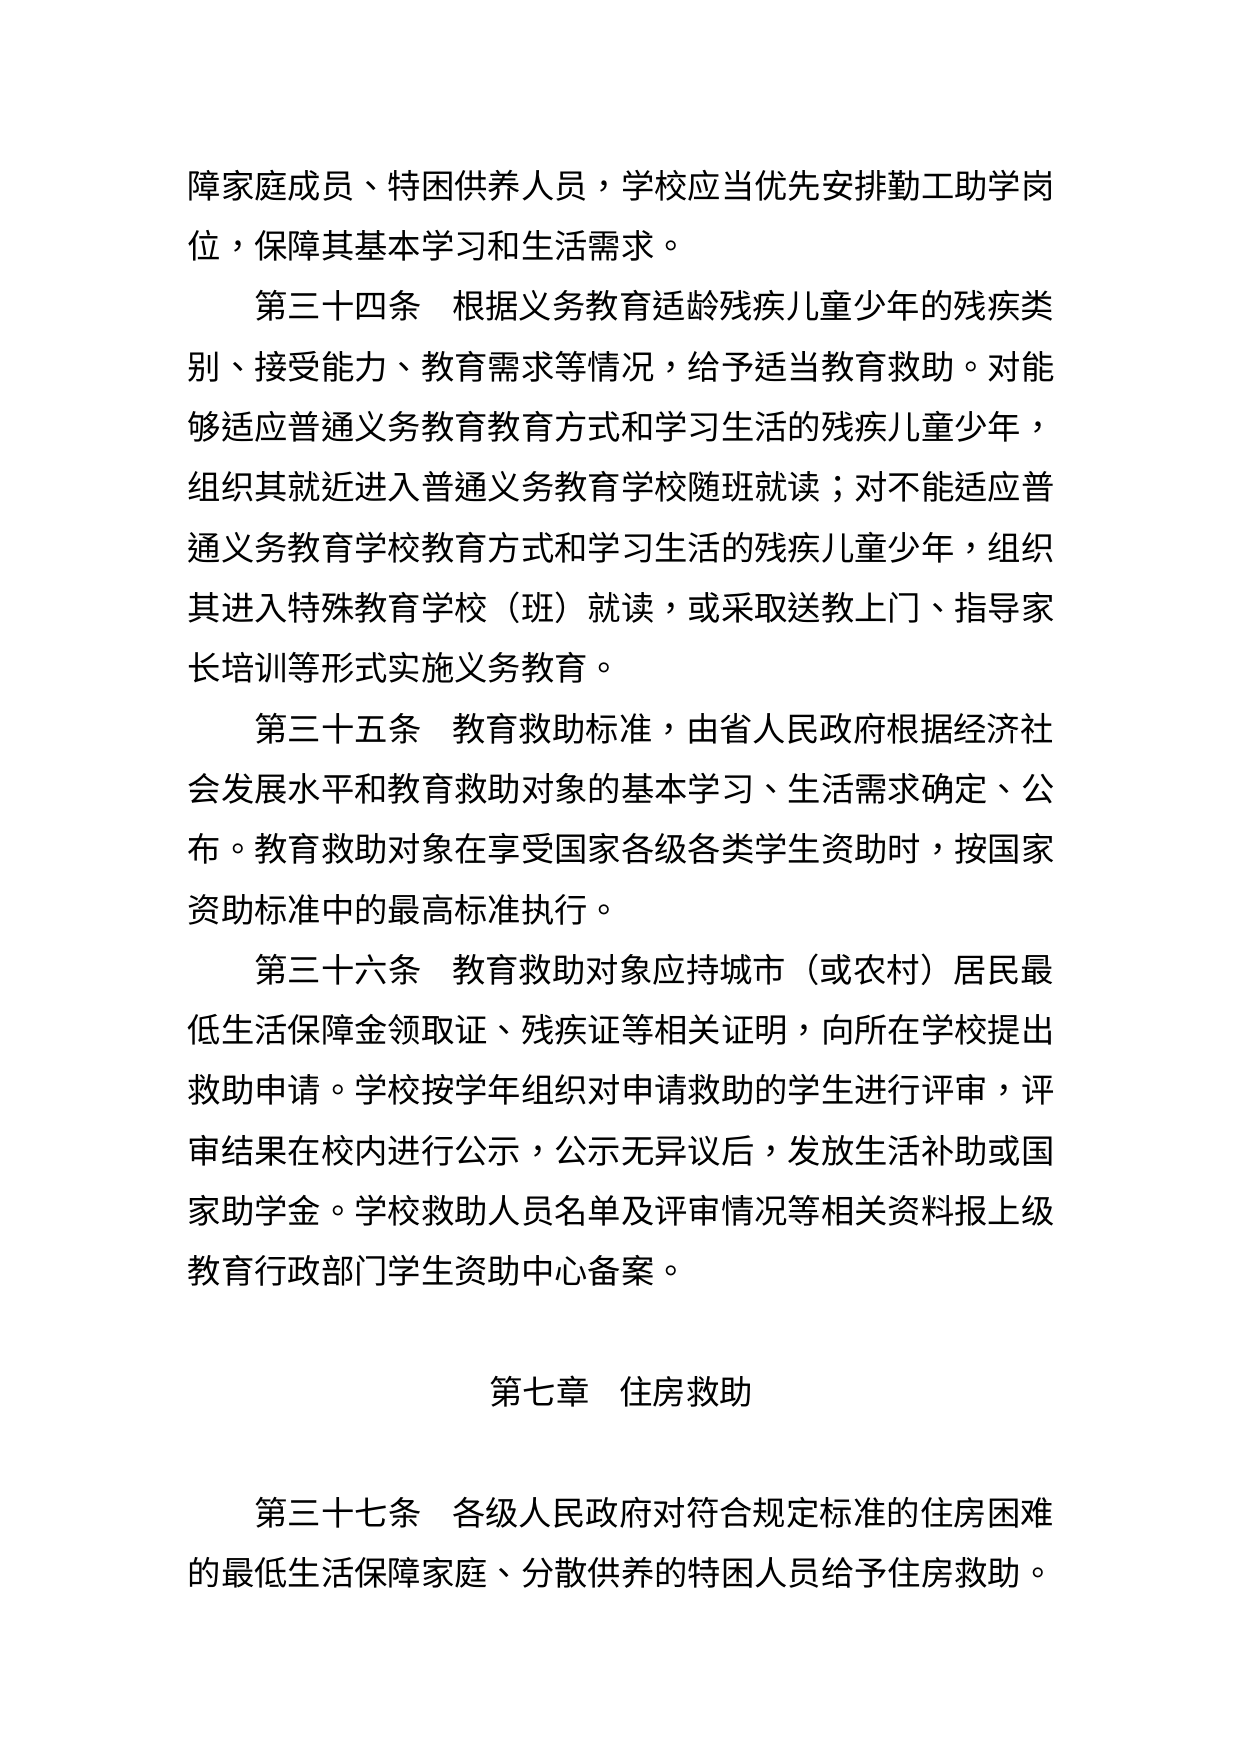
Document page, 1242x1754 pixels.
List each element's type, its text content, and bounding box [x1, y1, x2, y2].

text 第三十六条 教育救助对象应持城市（或农村）居民最低生活保障金领取证、残疾证等相关证明，向所在学校提出救助申请。学校按学年组织对申请救助的学生进行评审，评审结果在校内进行公示，公示无异议后，发放生活补助或国家助学金。学校救助人员名单及评审情况等相关资料报上级教育行政部门学生资助中心备案。 [187, 934, 1054, 1296]
text 第七章 住房救助 [187, 1356, 1054, 1417]
text 第三十四条 根据义务教育适龄残疾儿童少年的残疾类别、接受能力、教育需求等情况，给予适当教育救助。对能够适应普通义务教育教育方式和学习生活的残疾儿童少年，组织其就近进入普通义务教育学校随班就读；对不能适应普通义务教育学校教育方式和学习生活的残疾儿童少年，组织其进入特殊教育学校（班）就读，或采取送教上门、指导家长培训等形式实施义务教育。 [187, 271, 1054, 693]
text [187, 150, 1054, 271]
text 第三十七条 各级人民政府对符合规定标准的住房困难的最低生活保障家庭、分散供养的特困人员给予住房救助。 [187, 1477, 1054, 1597]
text 第三十五条 教育救助标准，由省人民政府根据经济社会发展水平和教育救助对象的基本学习、生活需求确定、公布。教育救助对象在享受国家各级各类学生资助时，按国家资助标准中的最高标准执行。 [187, 693, 1054, 934]
